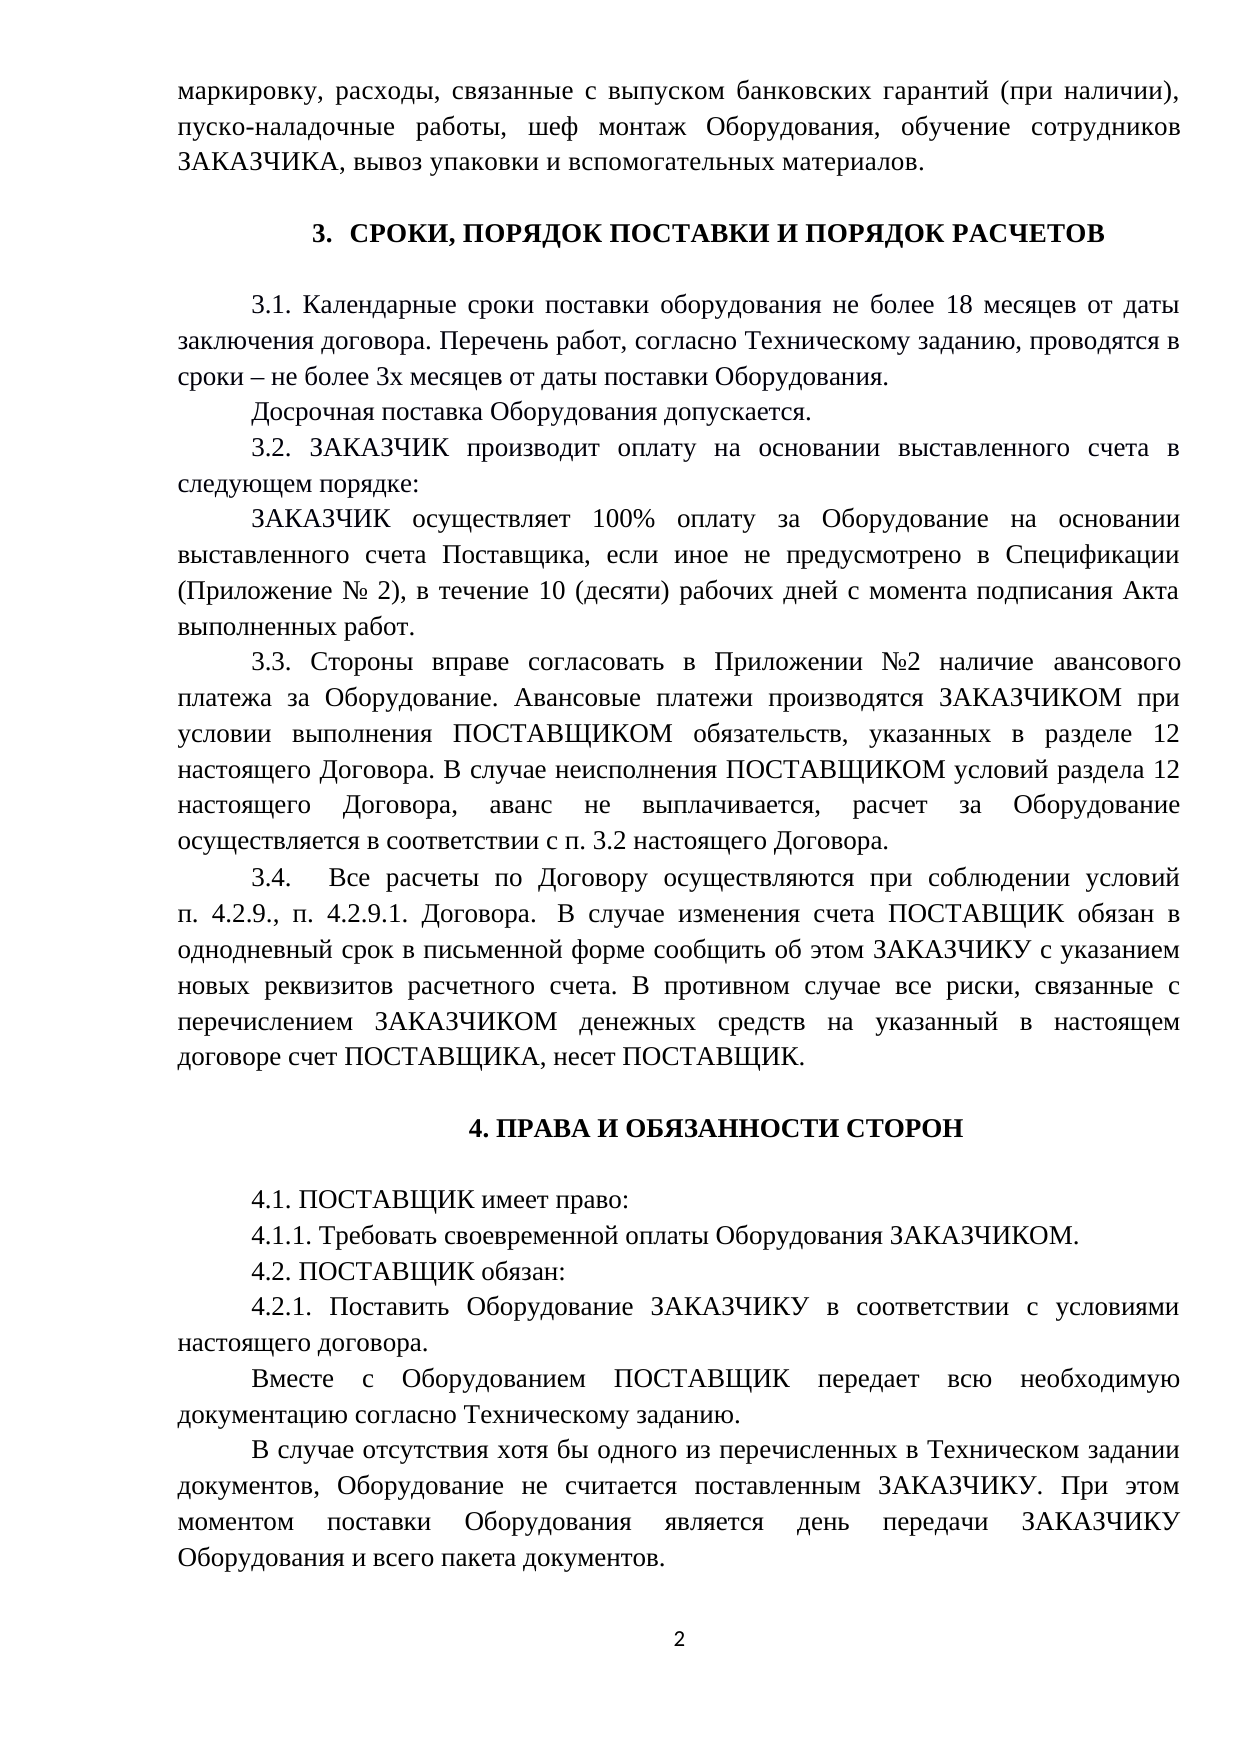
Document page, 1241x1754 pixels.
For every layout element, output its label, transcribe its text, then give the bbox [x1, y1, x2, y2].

text 3.1. Календарные сроки поставки оборудования не более 18 месяцев от даты заключения договора. Перечень работ, согласно Техническому заданию, проводятся в сроки – не более 3х месяцев от даты поставки Оборудования. [177, 288, 1181, 391]
text 4. ПРАВА И ОБЯЗАННОСТИ СТОРОН [177, 1112, 1181, 1143]
list СРОКИ, ПОРЯДОК ПОСТАВКИ И ПОРЯДОК РАСЧЕТОВ [236, 217, 1181, 248]
text Вместе с Оборудованием ПОСТАВЩИК передает всю необходимую документацию согласно Техническому заданию. [177, 1362, 1181, 1429]
text 4.2.1. Поставить Оборудование ЗАКАЗЧИКУ в соответствии с условиями настоящего договора. [177, 1291, 1181, 1357]
text 4.1. ПОСТАВЩИК имеет право: [177, 1183, 1181, 1214]
text В случае отсутствия хотя бы одного из перечисленных в Техническом задании документов, Оборудование не считается поставленным ЗАКАЗЧИКУ. При этом моментом поставки Оборудования является день передачи ЗАКАЗЧИКУ Оборудования и всего пакета документов. [177, 1433, 1181, 1572]
text 3.3. Стороны вправе согласовать в Приложении №2 наличие авансового платежа за Оборудование. Авансовые платежи производятся ЗАКАЗЧИКОМ при условии выполнения ПОСТАВЩИКОМ обязательств, указанных в разделе 12 настоящего Договора. В случае неисполнения ПОСТАВЩИКОМ условий раздела 12 настоящего Договора, аванс не выплачивается, расчет за Оборудование осуществляется в соответствии с п. 3.2 настоящего Договора. [177, 646, 1181, 855]
text ЗАКАЗЧИК осуществляет 100% оплату за Оборудование на основании выставленного счета Поставщика, если иное не предусмотрено в Спецификации (Приложение № 2), в течение 10 (десяти) рабочих дней с момента подписания Акта выполненных работ. [177, 503, 1181, 641]
text 4.2. ПОСТАВЩИК обязан: [177, 1255, 1181, 1286]
text 4.1.1. Требовать своевременной оплаты Оборудования ЗАКАЗЧИКОМ. [177, 1219, 1181, 1250]
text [177, 105, 1181, 176]
text 3.4. Все расчеты по Договору осуществляются при соблюдении условий п. 4.2.9., п. 4.2.9.1. Договора. В случае изменения счета ПОСТАВЩИК обязан в однодневный срок в письменной форме сообщить об этом ЗАКАЗЧИКУ с указанием новых реквизитов расчетного счета. В противном случае все риски, связанные с перечислением ЗАКАЗЧИКОМ денежных средств на указанный в настоящем договоре счет ПОСТАВЩИКА, несет ПОСТАВЩИК. [177, 860, 1181, 1072]
text 3.2. ЗАКАЗЧИК производит оплату на основании выставленного счета в следующем порядке: [177, 431, 1181, 498]
text Досрочная поставка Оборудования допускается. [177, 395, 1181, 427]
